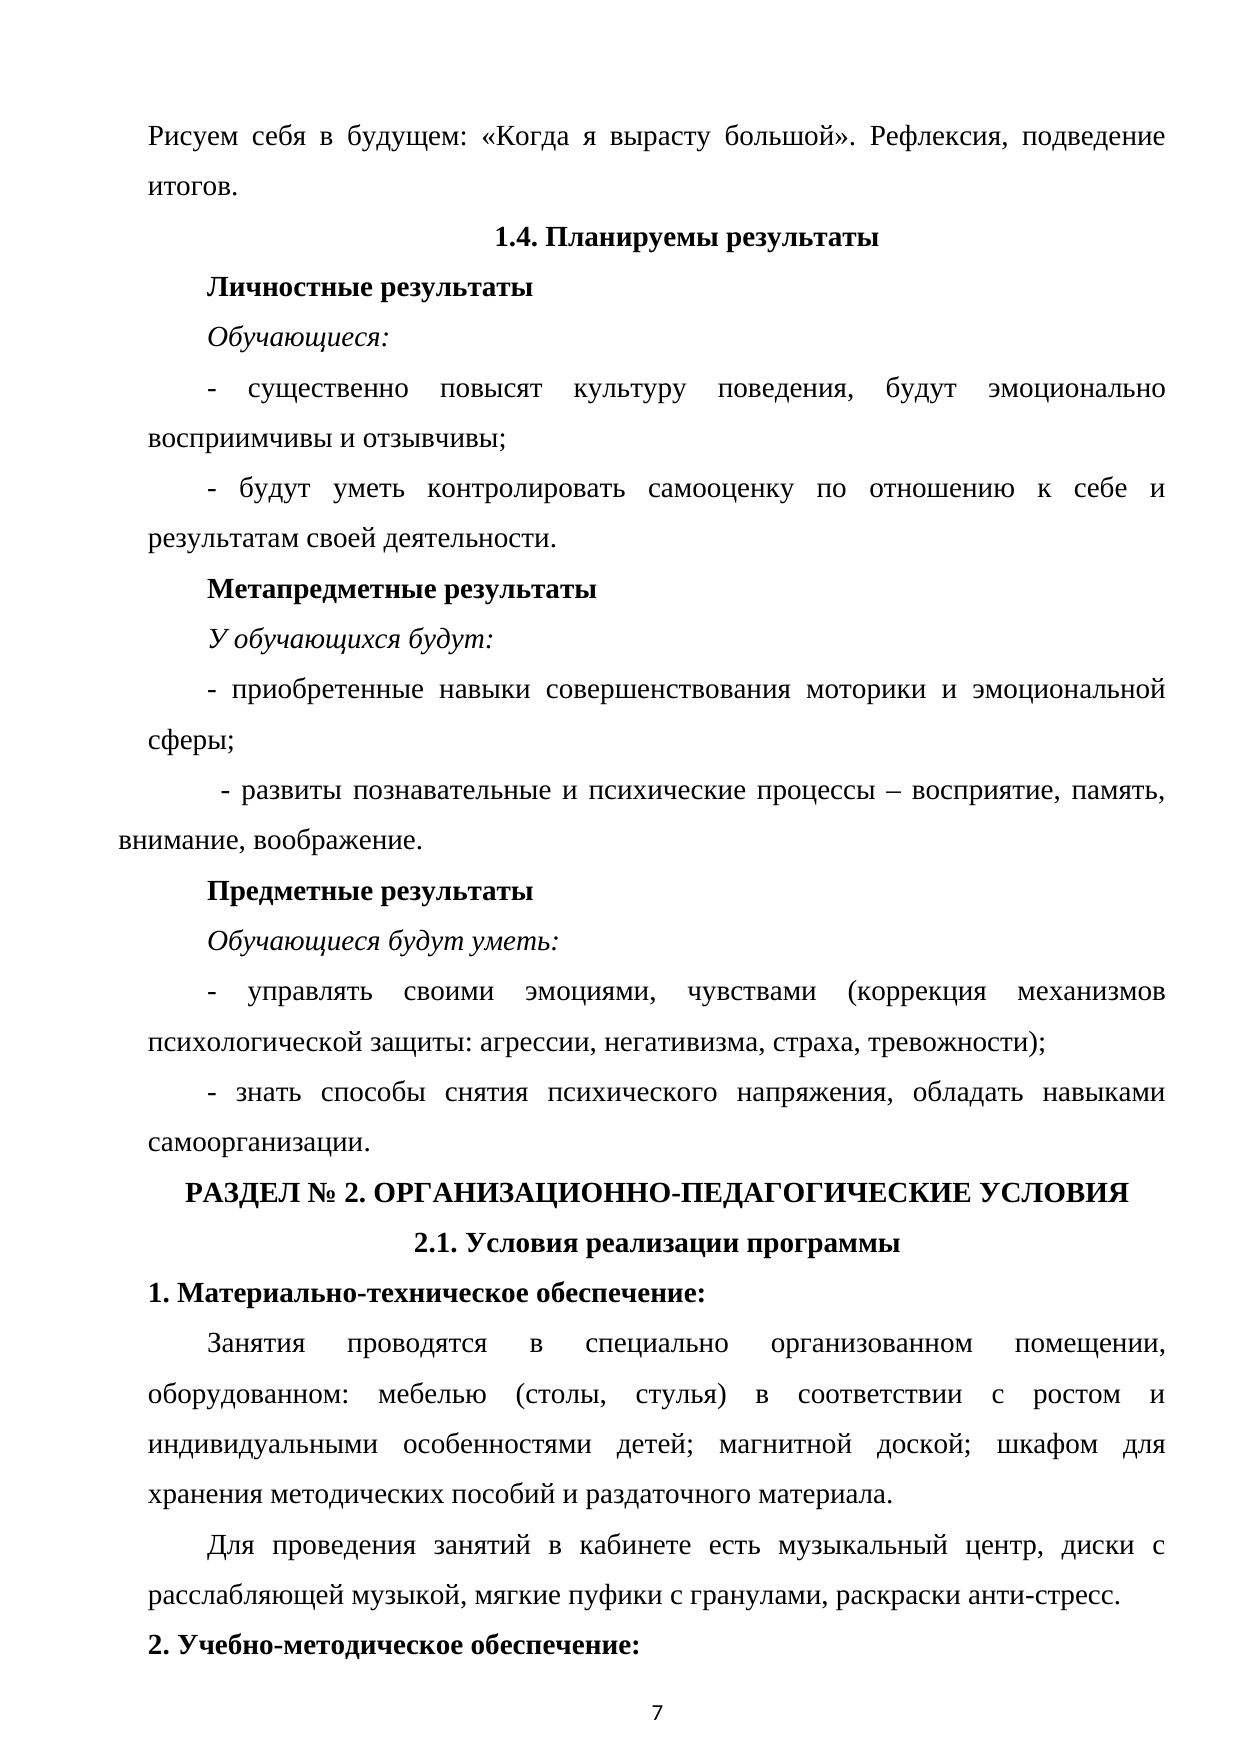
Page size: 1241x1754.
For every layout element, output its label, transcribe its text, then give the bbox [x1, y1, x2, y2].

text Личностные результаты [148, 269, 1167, 303]
text РАЗДЕЛ № 2. ОРГАНИЗАЦИОННО-ПЕДАГОГИЧЕСКИЕ УСЛОВИЯ [148, 1175, 1167, 1208]
text Обучающиеся: [148, 319, 1167, 353]
text - будут уметь контролировать самооценку по отношению к себе и результатам своей деятельности. [148, 470, 1167, 554]
text 1. Материально-техническое обеспечение: [148, 1275, 1167, 1309]
text - приобретенные навыки совершенствования моторики и эмоциональной сферы; [148, 672, 1167, 755]
text - управлять своими эмоциями, чувствами (коррекция механизмов психологической защиты: агрессии, негативизма, страха, тревожности); [148, 973, 1167, 1057]
text Занятия проводятся в специально организованном помещении, оборудованном: мебелью (столы, стулья) в соответствии с ростом и индивидуальными особенностями детей; магнитной доской; шкафом для хранения методических пособий и раздаточного материала. [148, 1326, 1167, 1510]
text 2.1. Условия реализации программы [148, 1225, 1167, 1258]
text - развиты познавательные и психические процессы – восприятие, память, внимание, воображение. [118, 772, 1167, 856]
text 1.4. Планируемы результаты [148, 219, 1167, 252]
text - знать способы снятия психического напряжения, обладать навыками самоорганизации. [148, 1074, 1167, 1158]
text Метапредметные результаты [148, 571, 1167, 604]
text Для проведения занятий в кабинете есть музыкальный центр, диски с расслабляющей музыкой, мягкие пуфики с гранулами, раскраски анти-стресс. [148, 1527, 1167, 1611]
text 2. Учебно-методическое обеспечение: [148, 1627, 1167, 1661]
text Обучающиеся будут уметь: [148, 923, 1167, 957]
text - существенно повысят культуру поведения, будут эмоционально восприимчивы и отзывчивы; [148, 370, 1167, 453]
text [148, 118, 1167, 202]
text Предметные результаты [148, 873, 1167, 906]
text У обучающихся будут: [148, 621, 1167, 655]
